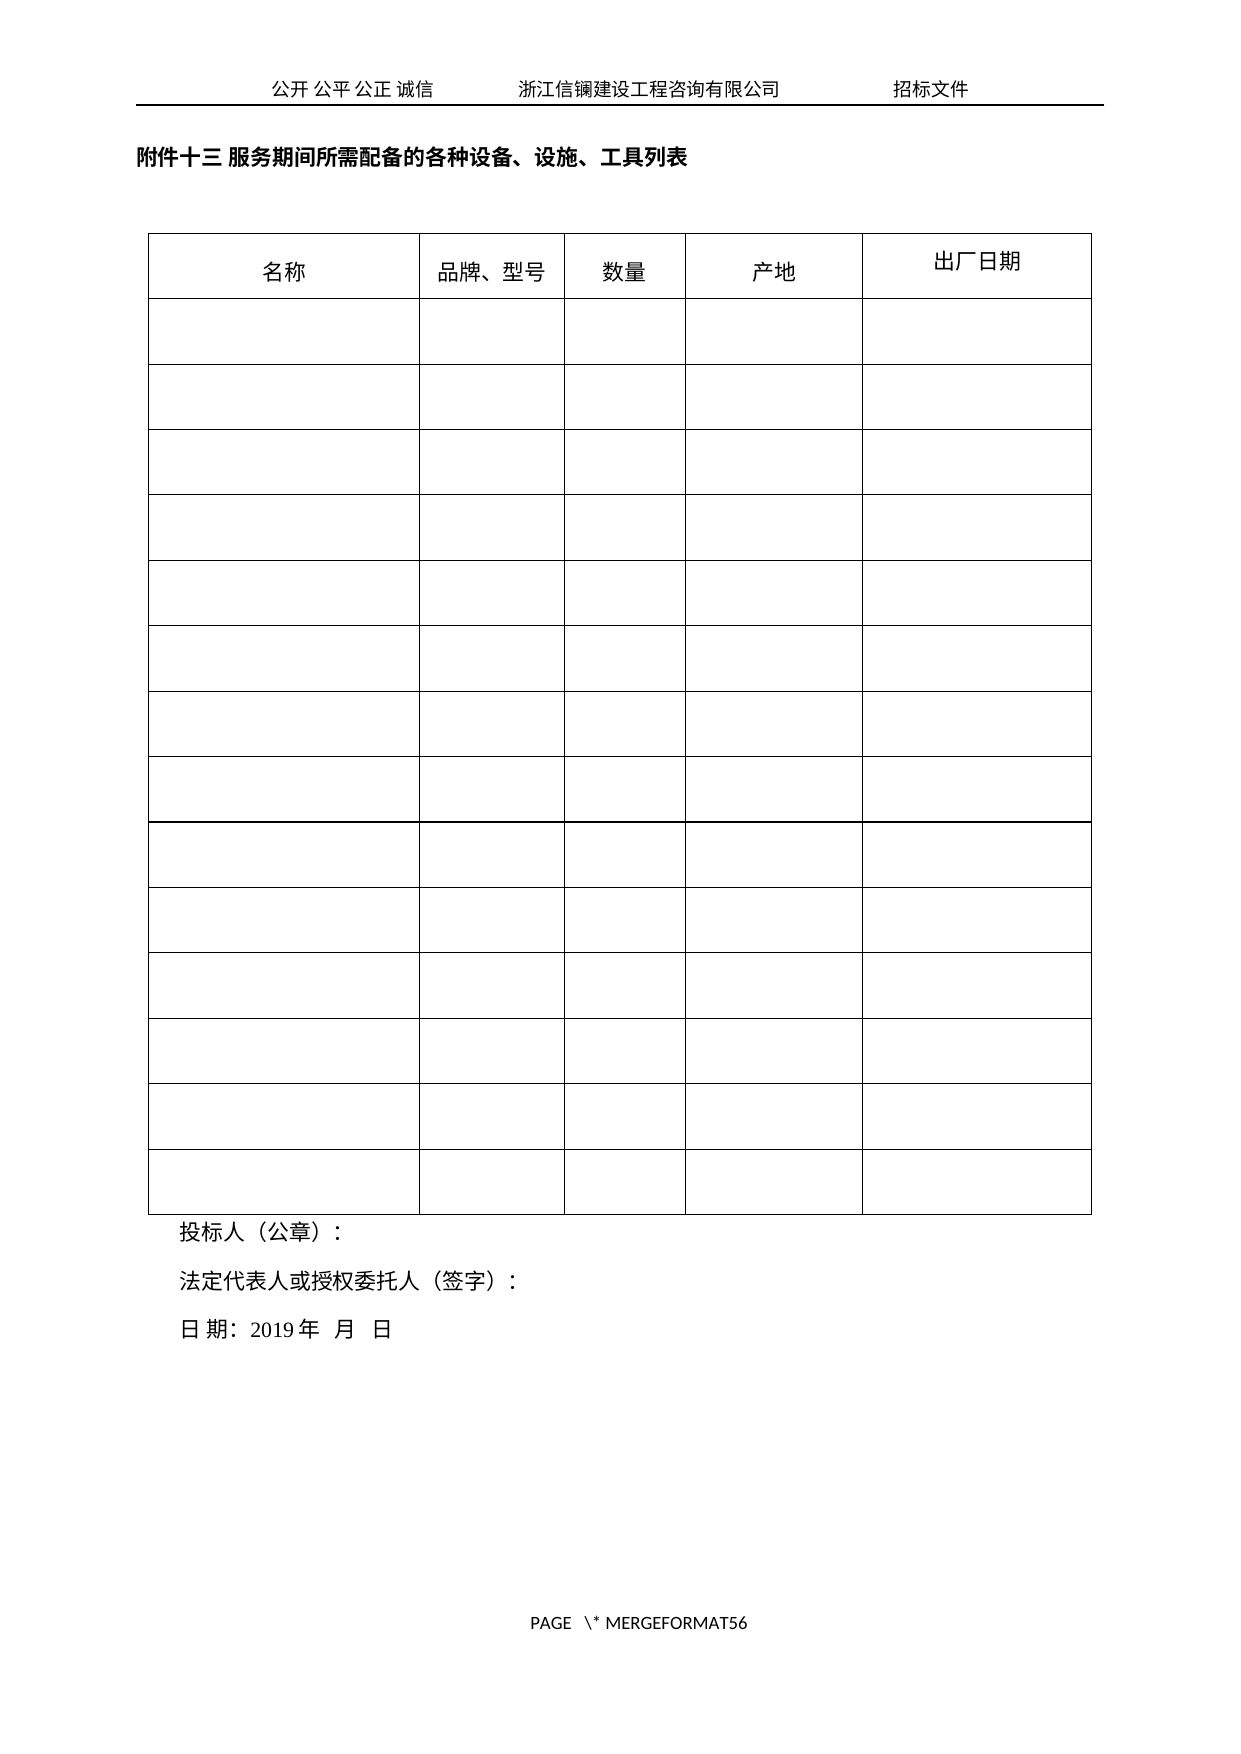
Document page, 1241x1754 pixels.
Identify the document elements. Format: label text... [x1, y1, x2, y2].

table_cell [565, 430, 685, 494]
table_cell [565, 1084, 685, 1148]
table_header 产地 [686, 234, 862, 298]
table_cell [149, 1084, 419, 1148]
table_cell [420, 1150, 564, 1214]
table_header 数量 [565, 234, 685, 298]
table_cell [149, 953, 419, 1018]
table_cell [686, 953, 862, 1018]
table_cell [420, 692, 564, 756]
table_cell [149, 1019, 419, 1083]
table_cell [149, 1150, 419, 1214]
table_header 名称 [149, 234, 419, 298]
table_cell [565, 561, 685, 625]
table_cell [863, 365, 1091, 429]
table_cell [686, 626, 862, 691]
table_cell [686, 495, 862, 560]
text 法定代表人或授权委托人（签字）： [136, 1263, 1104, 1296]
table_cell [686, 365, 862, 429]
table_cell [686, 888, 862, 952]
table_cell [686, 430, 862, 494]
table_cell [863, 299, 1091, 363]
table_cell [420, 953, 564, 1018]
table_cell [420, 365, 564, 429]
table_cell [686, 692, 862, 756]
table_cell [565, 692, 685, 756]
table_cell [863, 823, 1091, 887]
table_cell [863, 953, 1091, 1018]
table_cell [565, 823, 685, 887]
text 日 期：2019年 月 日 [136, 1312, 1104, 1344]
table_cell [863, 888, 1091, 952]
table_cell [149, 692, 419, 756]
table_cell [565, 1150, 685, 1214]
table_cell [149, 495, 419, 560]
table_cell [863, 1084, 1091, 1148]
table_cell [420, 1019, 564, 1083]
table_cell [686, 1084, 862, 1148]
table_cell [149, 626, 419, 691]
table_cell [565, 888, 685, 952]
table_cell [863, 692, 1091, 756]
table_cell [863, 626, 1091, 691]
table_cell [420, 757, 564, 821]
table_cell [420, 626, 564, 691]
table_cell [149, 561, 419, 625]
table_cell [149, 823, 419, 887]
table_cell [420, 430, 564, 494]
table_cell [565, 757, 685, 821]
table_cell [863, 495, 1091, 560]
table_cell [565, 365, 685, 429]
table_cell [863, 1019, 1091, 1083]
table_header 出厂日期 [863, 234, 1091, 298]
table_cell [149, 299, 419, 363]
table_cell [420, 888, 564, 952]
table_cell [420, 1084, 564, 1148]
table_cell [686, 1150, 862, 1214]
table_cell [565, 626, 685, 691]
text 投标人（公章）： [136, 1215, 1104, 1247]
table_cell [149, 365, 419, 429]
table_cell [565, 1019, 685, 1083]
table_cell [149, 430, 419, 494]
table_cell [420, 823, 564, 887]
table_cell [565, 953, 685, 1018]
table_cell [686, 561, 862, 625]
table_cell [149, 757, 419, 821]
table_cell [863, 757, 1091, 821]
table_cell [863, 1150, 1091, 1214]
table_cell [686, 299, 862, 363]
table_cell [686, 823, 862, 887]
table_cell [565, 495, 685, 560]
table_cell [565, 299, 685, 363]
table_cell [420, 495, 564, 560]
table_cell [420, 561, 564, 625]
text 附件十三 服务期间所需配备的各种设备、设施、工具列表 [136, 139, 1104, 172]
table_cell [863, 561, 1091, 625]
table_cell [686, 1019, 862, 1083]
table_header 品牌、型号 [420, 234, 564, 298]
table_cell [420, 299, 564, 363]
table_cell [686, 757, 862, 821]
table_cell [863, 430, 1091, 494]
table_cell [149, 888, 419, 952]
